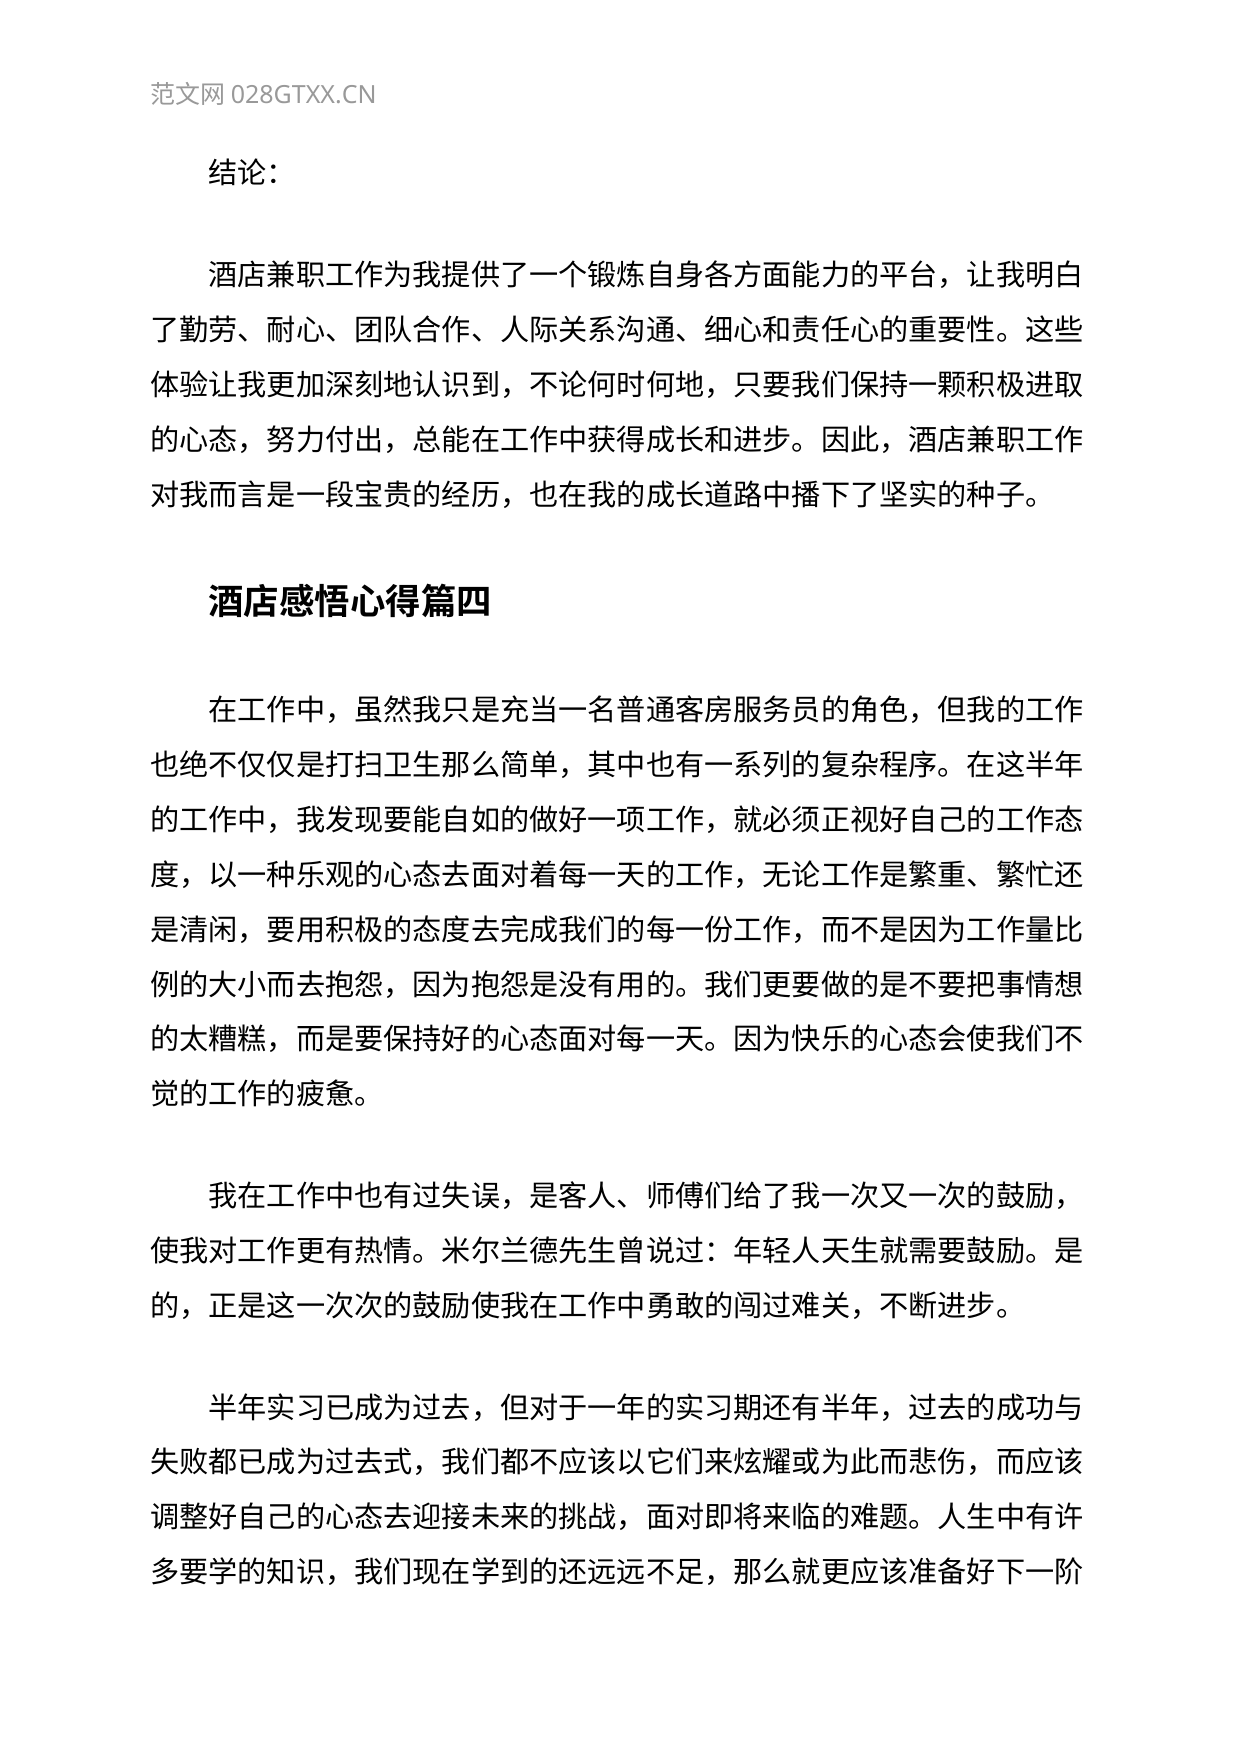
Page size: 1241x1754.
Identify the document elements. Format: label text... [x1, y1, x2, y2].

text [150, 1384, 1090, 1591]
text 我在工作中也有过失误，是客人、师傅们给了我一次又一次的鼓励，使我对工作更有热情。米尔兰德先生曾说过：年轻人天生就需要鼓励。是的，正是这一次次的鼓励使我在工作中勇敢的闯过难关，不断进步。 [150, 1173, 1090, 1325]
text 酒店感悟心得篇四 [150, 573, 1090, 624]
text 在工作中，虽然我只是充当一名普通客房服务员的角色，但我的工作也绝不仅仅是打扫卫生那么简单，其中也有一系列的复杂程序。在这半年的工作中，我发现要能自如的做好一项工作，就必须正视好自己的工作态度，以一种乐观的心态去面对着每一天的工作，无论工作是繁重、繁忙还是清闲，要用积极的态度去完成我们的每一份工作，而不是因为工作量比例的大小而去抱怨，因为抱怨是没有用的。我们更要做的是不要把事情想的太糟糕，而是要保持好的心态面对每一天。因为快乐的心态会使我们不觉的工作的疲惫。 [150, 687, 1090, 1113]
text 结论： [150, 150, 1090, 192]
text 酒店兼职工作为我提供了一个锻炼自身各方面能力的平台，让我明白了勤劳、耐心、团队合作、人际关系沟通、细心和责任心的重要性。这些体验让我更加深刻地认识到，不论何时何地，只要我们保持一颗积极进取的心态，努力付出，总能在工作中获得成长和进步。因此，酒店兼职工作对我而言是一段宝贵的经历，也在我的成长道路中播下了坚实的种子。 [150, 252, 1090, 514]
